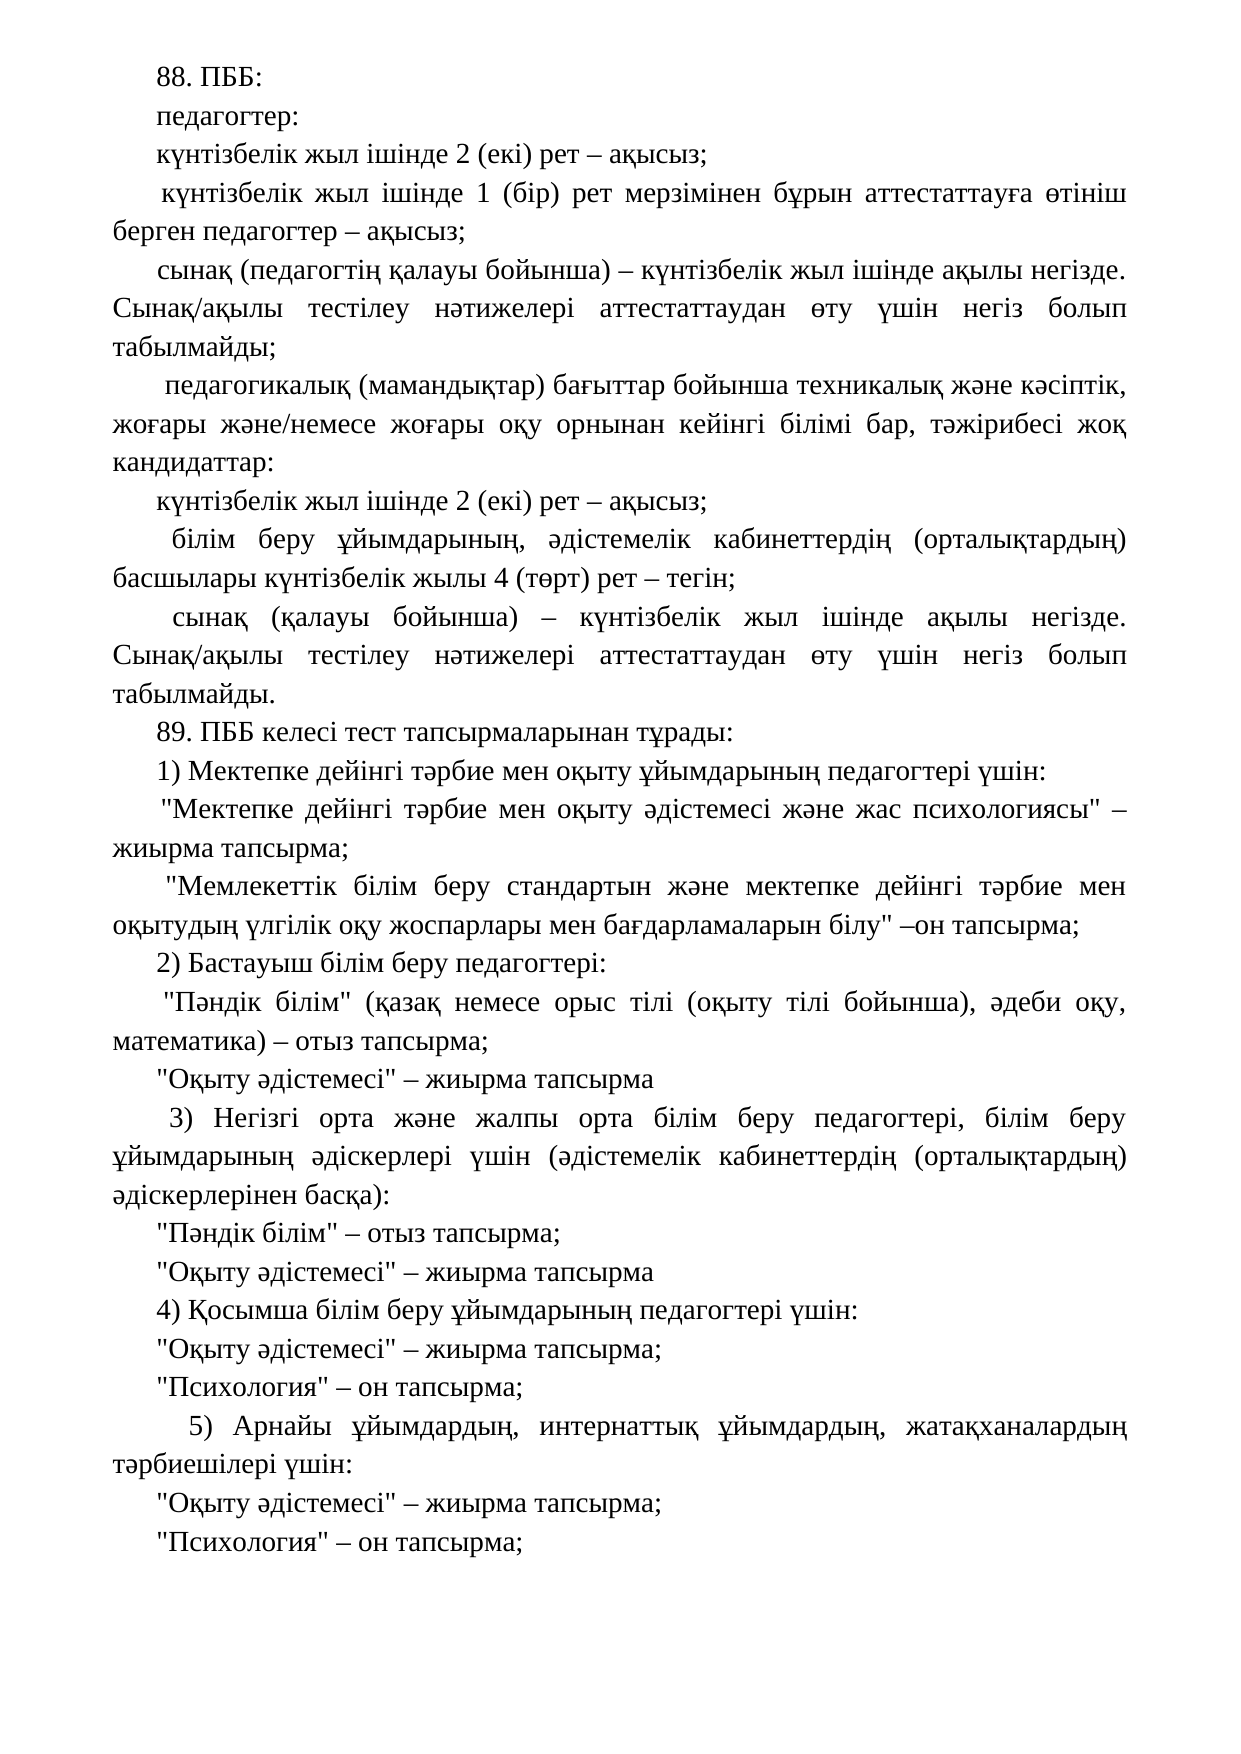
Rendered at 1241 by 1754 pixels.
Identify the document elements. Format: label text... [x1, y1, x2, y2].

text 5) Арнайы ұйымдардың, интернаттық ұйымдардың, жатақханалардың тәрбиешілері үшін: [112, 1408, 1128, 1480]
text педагогикалық (мамандықтар) бағыттар бойынша техникалық және кәсіптік, жоғары және/немесе жоғары оқу орнынан кейінгі білімі бар, тәжірибесі жоқ кандидаттар: [112, 367, 1128, 478]
text сынақ (қалауы бойынша) – күнтізбелік жыл ішінде ақылы негізде. Сынақ/ақылы тестілеу нәтижелері аттестаттаудан өту үшін негіз болып табылмайды. [112, 599, 1128, 709]
text 89. ПББ келесі тест тапсырмаларынан тұрады: [112, 714, 1128, 748]
text сынақ (педагогтің қалауы бойынша) – күнтізбелік жыл ішінде ақылы негізде. Сынақ/ақылы тестілеу нәтижелері аттестаттаудан өту үшін негіз болып табылмайды; [112, 252, 1128, 362]
text 88. ПББ: [112, 59, 1128, 93]
text "Психология" – он тапсырма; [112, 1369, 1128, 1403]
text 1) Мектепке дейінгі тәрбие мен оқыту ұйымдарының педагогтері үшін: [112, 753, 1128, 786]
text күнтізбелік жыл ішінде 2 (екі) рет – ақысыз; [112, 136, 1128, 170]
text "Оқыту әдістемесі" – жиырма тапсырма; [112, 1331, 1128, 1364]
text 3) Негізгі орта және жалпы орта білім беру педагогтері, білім беру ұйымдарының әдіскерлері үшін (әдістемелік кабинеттердің (орталықтардың) әдіскерлерінен басқа): [112, 1100, 1128, 1210]
text "Мемлекеттік білім беру стандартын және мектепке дейінгі тәрбие мен оқытудың үлгілік оқу жоспарлары мен бағдарламаларын білу" –он тапсырма; [112, 868, 1128, 941]
text білім беру ұйымдарының, әдістемелік кабинеттердің (орталықтардың) басшылары күнтізбелік жылы 4 (төрт) рет – тегін; [112, 522, 1128, 594]
text "Психология" – он тапсырма; [112, 1524, 1128, 1557]
text күнтізбелік жыл ішінде 2 (екі) рет – ақысыз; [112, 483, 1128, 517]
text "Пәндік білім" (қазақ немесе орыс тілі (оқыту тілі бойынша), әдеби оқу, математика) – отыз тапсырма; [112, 984, 1128, 1056]
text "Оқыту әдістемесі" – жиырма тапсырма [112, 1061, 1128, 1095]
text педагогтер: [112, 98, 1128, 131]
text 4) Қосымша білім беру ұйымдарының педагогтері үшін: [112, 1292, 1128, 1326]
text "Оқыту әдістемесі" – жиырма тапсырма; [112, 1485, 1128, 1519]
text "Оқыту әдістемесі" – жиырма тапсырма [112, 1254, 1128, 1287]
text 2) Бастауыш білім беру педагогтері: [112, 946, 1128, 979]
text күнтізбелік жыл ішінде 1 (бір) рет мерзімінен бұрын аттестаттауға өтініш берген педагогтер – ақысыз; [112, 175, 1128, 247]
text "Пәндік білім" – отыз тапсырма; [112, 1215, 1128, 1249]
text "Мектепке дейінгі тәрбие мен оқыту әдістемесі және жас психологиясы" – жиырма тапсырма; [112, 791, 1128, 863]
